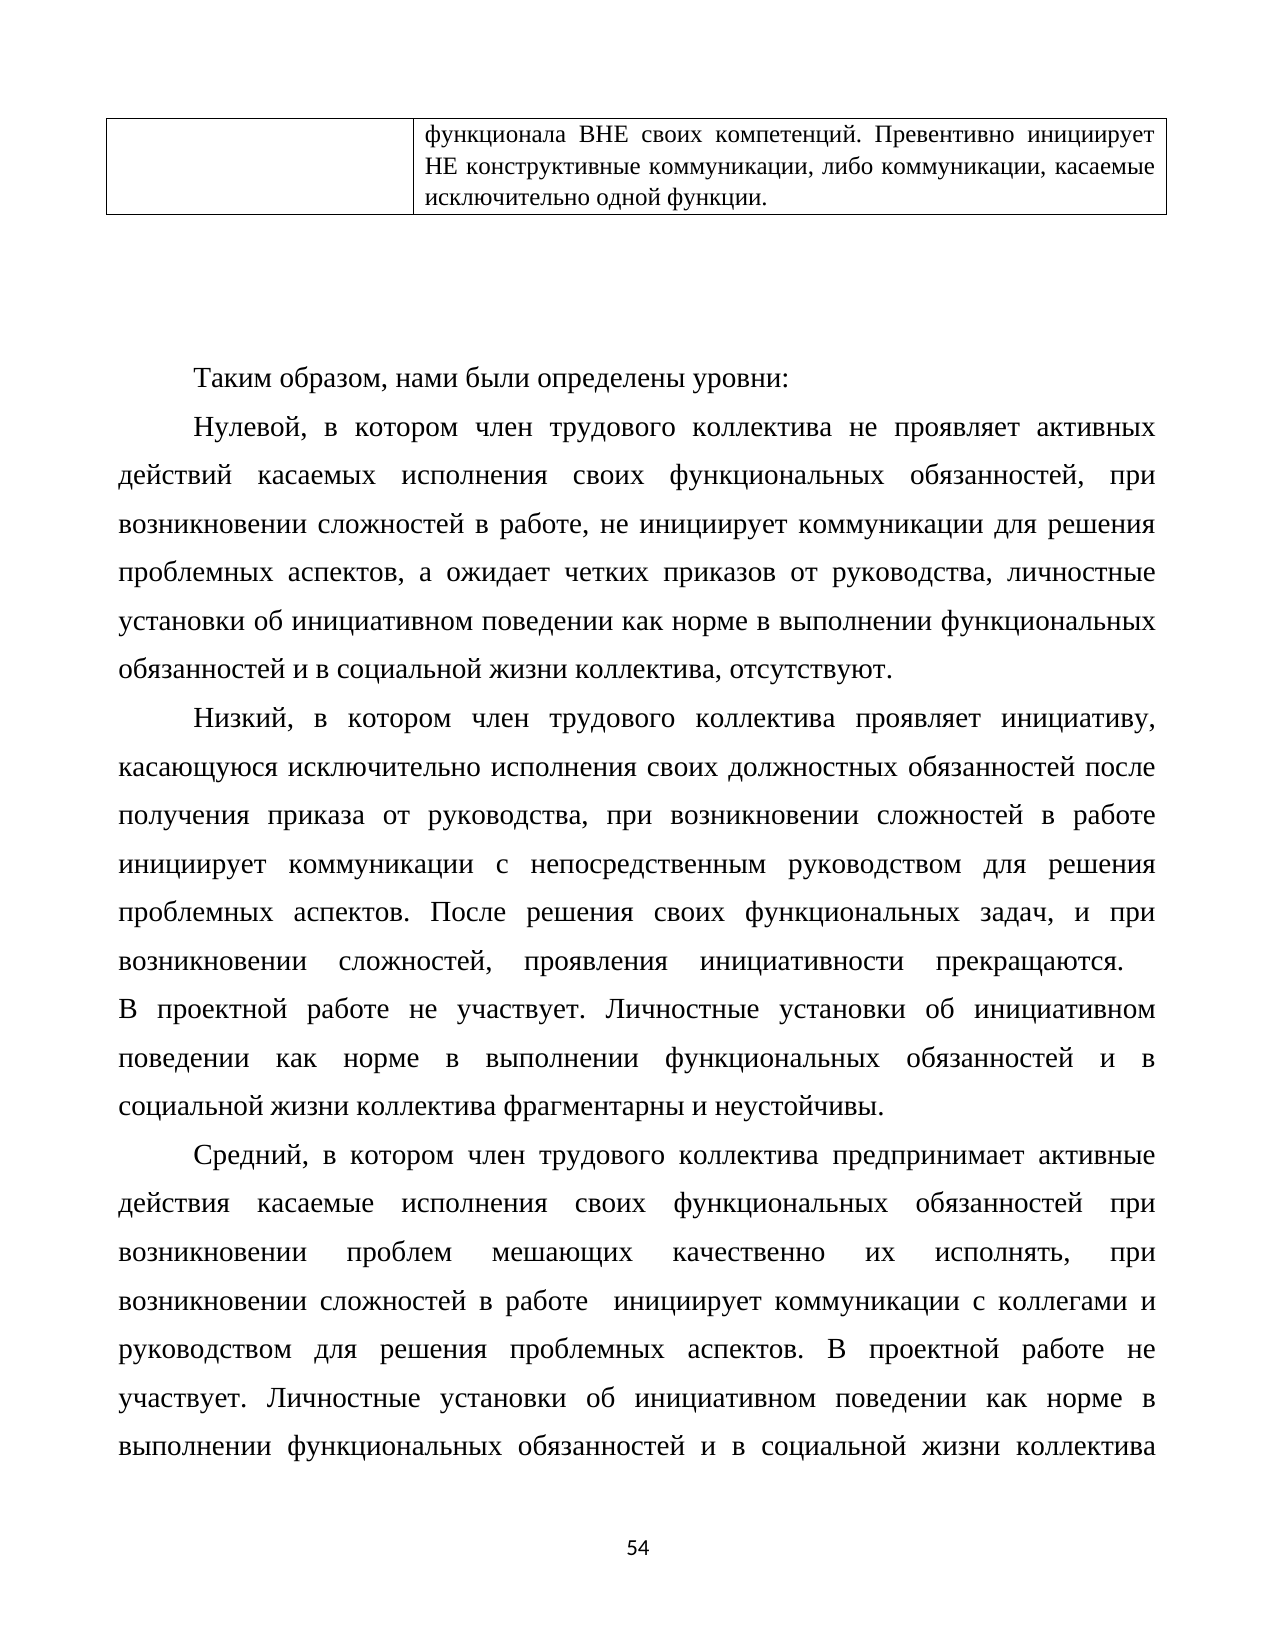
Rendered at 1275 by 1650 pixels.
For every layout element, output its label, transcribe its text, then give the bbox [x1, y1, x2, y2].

text Таким образом, нами были определены уровни: [118, 360, 1157, 394]
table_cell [414, 119, 1166, 214]
text Низкий, в котором член трудового коллектива проявляет инициативу, касающуюся исключительно исполнения своих должностных обязанностей после получения приказа от руководства, при возникновении сложностей в работе инициирует коммуникации с непосредственным руководством для решения проблемных аспектов. После решения своих функциональных задач, и при возникновении сложностей, проявления инициативности прекращаются. В проектной работе не участвует. Личностные установки об инициативном поведении как норме в выполнении функциональных обязанностей и в социальной жизни коллектива фрагментарны и неустойчивы. [118, 700, 1157, 1122]
text Нулевой, в котором член трудового коллектива не проявляет активных действий касаемых исполнения своих функциональных обязанностей, при возникновении сложностей в работе, не инициирует коммуникации для решения проблемных аспектов, а ожидает четких приказов от руководства, личностные установки об инициативном поведении как норме в выполнении функциональных обязанностей и в социальной жизни коллектива, отсутствуют. [118, 409, 1157, 685]
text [118, 1137, 1157, 1462]
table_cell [107, 119, 413, 214]
